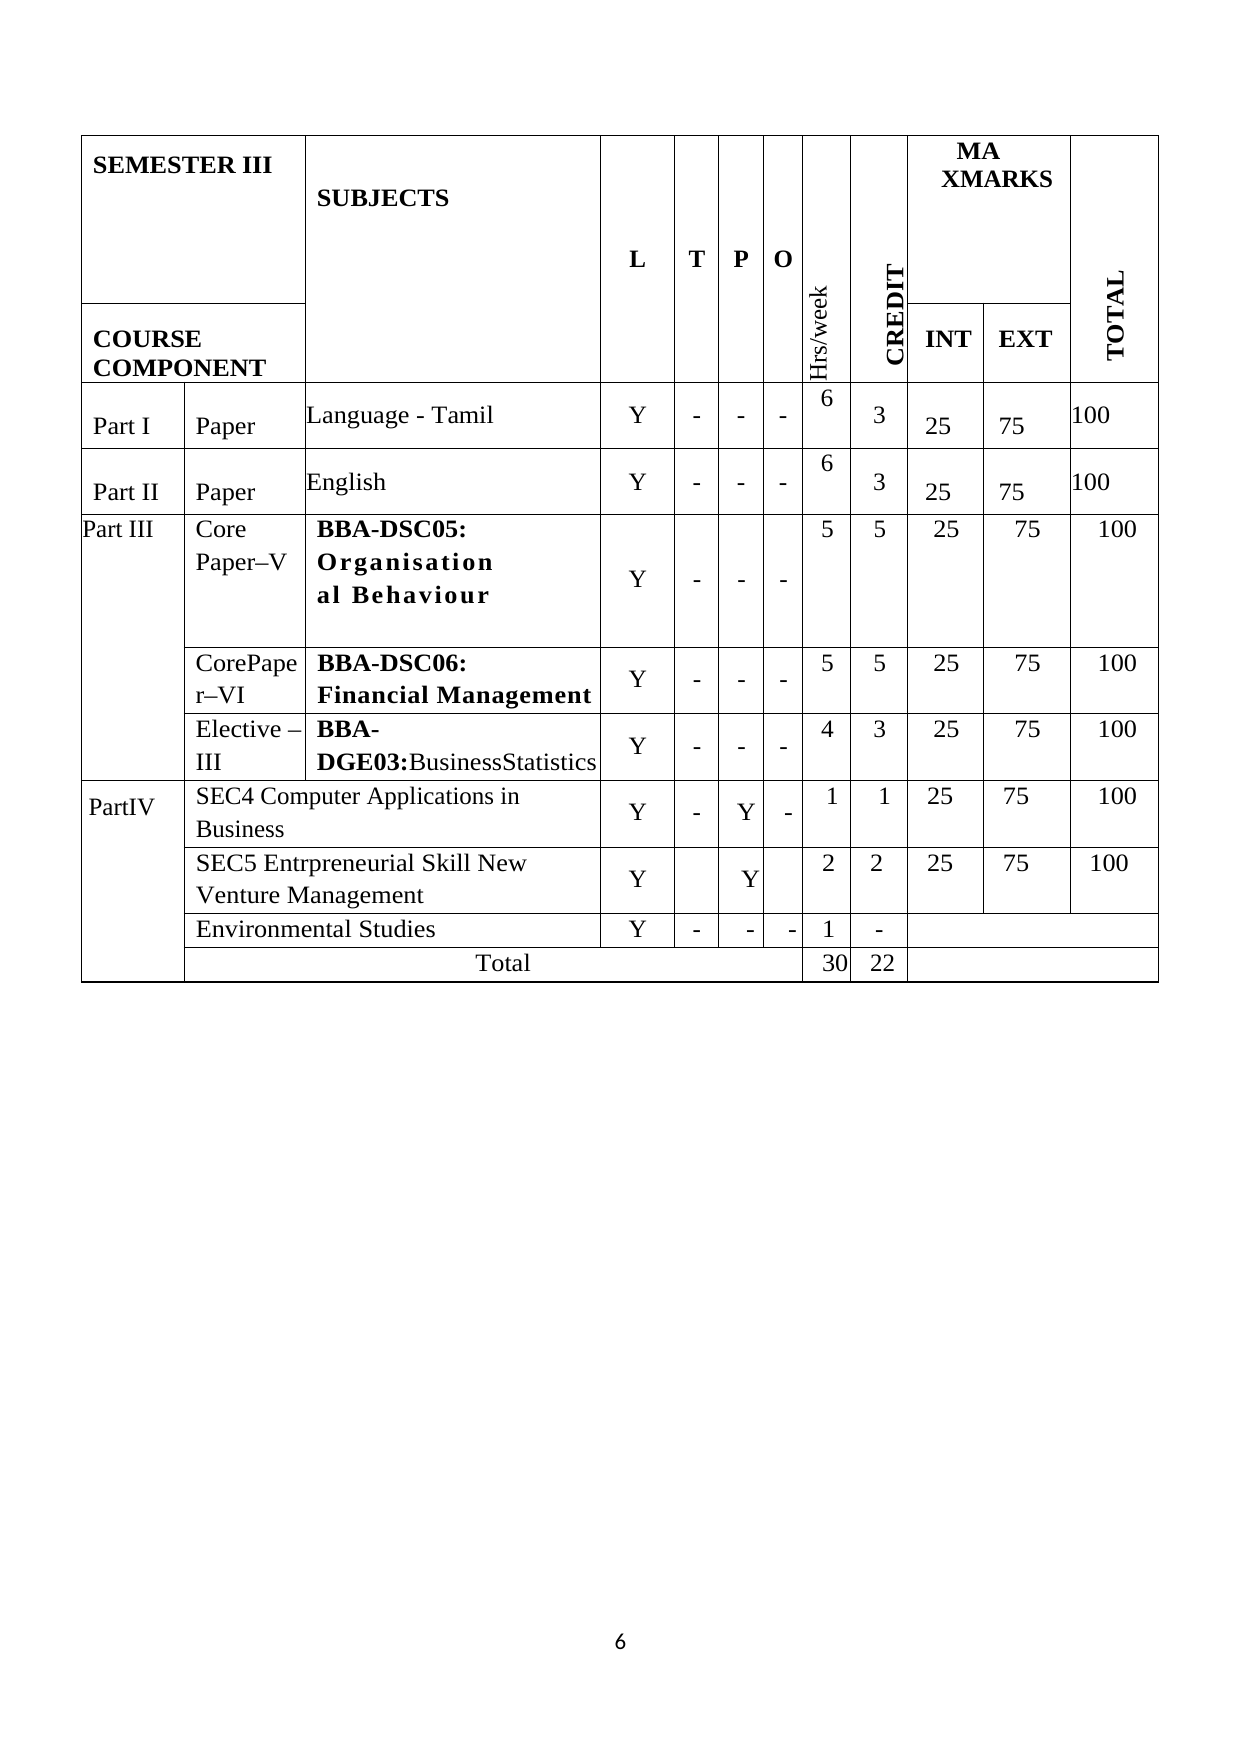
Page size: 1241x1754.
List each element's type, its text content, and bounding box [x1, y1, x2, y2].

table_cell Y [601, 781, 674, 847]
table_cell - [675, 781, 718, 847]
table_cell Part II [82, 449, 184, 513]
table_cell - [764, 781, 802, 847]
table_cell Y [719, 848, 763, 913]
table_cell - [719, 449, 763, 513]
table_header O [764, 136, 802, 382]
table_cell - [675, 449, 718, 513]
table_cell BBA-DGE03:BusinessStatistics [306, 714, 600, 780]
table_cell Total [185, 948, 802, 981]
table_cell Y [601, 714, 674, 780]
table_cell - [719, 515, 763, 647]
table_cell Part I [82, 383, 184, 447]
table_cell Y [719, 781, 763, 847]
table_cell INT [908, 304, 983, 382]
table_header SUBJECTS [306, 136, 600, 382]
table_cell 100 [1071, 383, 1158, 447]
table_cell Paper [185, 449, 305, 513]
table_header TOTAL [1071, 136, 1158, 382]
table_cell 25 [908, 648, 983, 713]
table_cell 100 [1071, 781, 1158, 847]
table_header L [601, 136, 674, 382]
table_cell English [306, 449, 600, 513]
table_cell 6 [803, 449, 850, 513]
table_cell - [764, 714, 802, 780]
table_cell CorePaper–VI [185, 648, 305, 713]
table_cell 2 [851, 848, 907, 913]
table_header SEMESTER III [82, 136, 305, 303]
table_cell [675, 848, 718, 913]
table_cell - [675, 383, 718, 447]
table_header P [719, 136, 763, 382]
table_cell 5 [803, 648, 850, 713]
table_cell 3 [851, 383, 907, 447]
table_header CREDIT [851, 136, 907, 382]
table_cell 100 [1071, 515, 1158, 647]
table_cell 22 [851, 948, 907, 981]
table_cell Core Paper–V [185, 515, 305, 647]
table_cell 75 [984, 449, 1070, 513]
table_cell 25 [908, 449, 983, 513]
table_cell [82, 947, 184, 981]
table_cell - [719, 714, 763, 780]
table_cell 1 [803, 781, 850, 847]
table_cell 5 [851, 515, 907, 647]
table_cell - [719, 648, 763, 713]
table_header MAXMARKS [908, 136, 1070, 303]
table_cell - [675, 914, 718, 947]
table_cell Y [601, 848, 674, 913]
table_header Hrs/week [803, 136, 850, 382]
table_cell - [764, 914, 802, 947]
table_cell [908, 914, 1158, 947]
table_cell 4 [803, 714, 850, 780]
table_cell - [675, 515, 718, 647]
table_cell 100 [1071, 449, 1158, 513]
table_cell - [764, 515, 802, 647]
table_cell Language - Tamil [306, 383, 600, 447]
table_cell - [675, 714, 718, 780]
table_cell - [675, 648, 718, 713]
table_cell - [764, 449, 802, 513]
table_cell Paper [185, 383, 305, 447]
table_header T [675, 136, 718, 382]
table_cell 75 [984, 848, 1070, 913]
table_cell 75 [984, 515, 1070, 647]
table_cell 25 [908, 515, 983, 647]
table_cell BBA-DSC05: Organisational Behaviour [306, 515, 600, 647]
table_cell [908, 948, 1158, 981]
table_cell Y [601, 449, 674, 513]
table_cell 2 [803, 848, 850, 913]
table_cell 5 [851, 648, 907, 713]
table_cell 30 [803, 948, 850, 981]
table_cell SEC4 Computer Applications in Business [185, 781, 600, 847]
table_cell 1 [851, 781, 907, 847]
table_cell - [764, 383, 802, 447]
table_cell EXT [984, 304, 1070, 382]
table_cell 1 [803, 914, 850, 947]
table_cell SEC5 Entrpreneurial Skill New Venture Management [185, 848, 600, 913]
table_cell Y [601, 648, 674, 713]
table_cell 75 [984, 781, 1070, 847]
table_cell - [851, 914, 907, 947]
table_cell 25 [908, 383, 983, 447]
table_cell 25 [908, 714, 983, 780]
table_cell BBA-DSC06: Financial Management [306, 648, 600, 713]
table_cell 3 [851, 714, 907, 780]
table_cell Part III [82, 515, 184, 780]
table_cell 3 [851, 449, 907, 513]
table_cell Elective –III [185, 714, 305, 780]
table_cell 100 [1071, 648, 1158, 713]
table_cell 6 [803, 383, 850, 447]
table_cell Environmental Studies [185, 914, 600, 947]
table_cell Y [601, 914, 674, 947]
table_cell 75 [984, 383, 1070, 447]
table_cell - [719, 914, 763, 947]
table_cell 25 [908, 781, 983, 847]
table_cell 100 [1071, 714, 1158, 780]
table_cell [764, 848, 802, 913]
table_cell 25 [908, 848, 983, 913]
table_cell - [719, 383, 763, 447]
table_cell PartIV [82, 781, 184, 947]
table_cell 5 [803, 515, 850, 647]
table_cell 100 [1071, 848, 1158, 913]
table_cell COURSE COMPONENT [82, 304, 305, 382]
table_cell - [764, 648, 802, 713]
table_cell 75 [984, 648, 1070, 713]
table_cell Y [601, 383, 674, 447]
table_cell 75 [984, 714, 1070, 780]
table_cell Y [601, 515, 674, 647]
